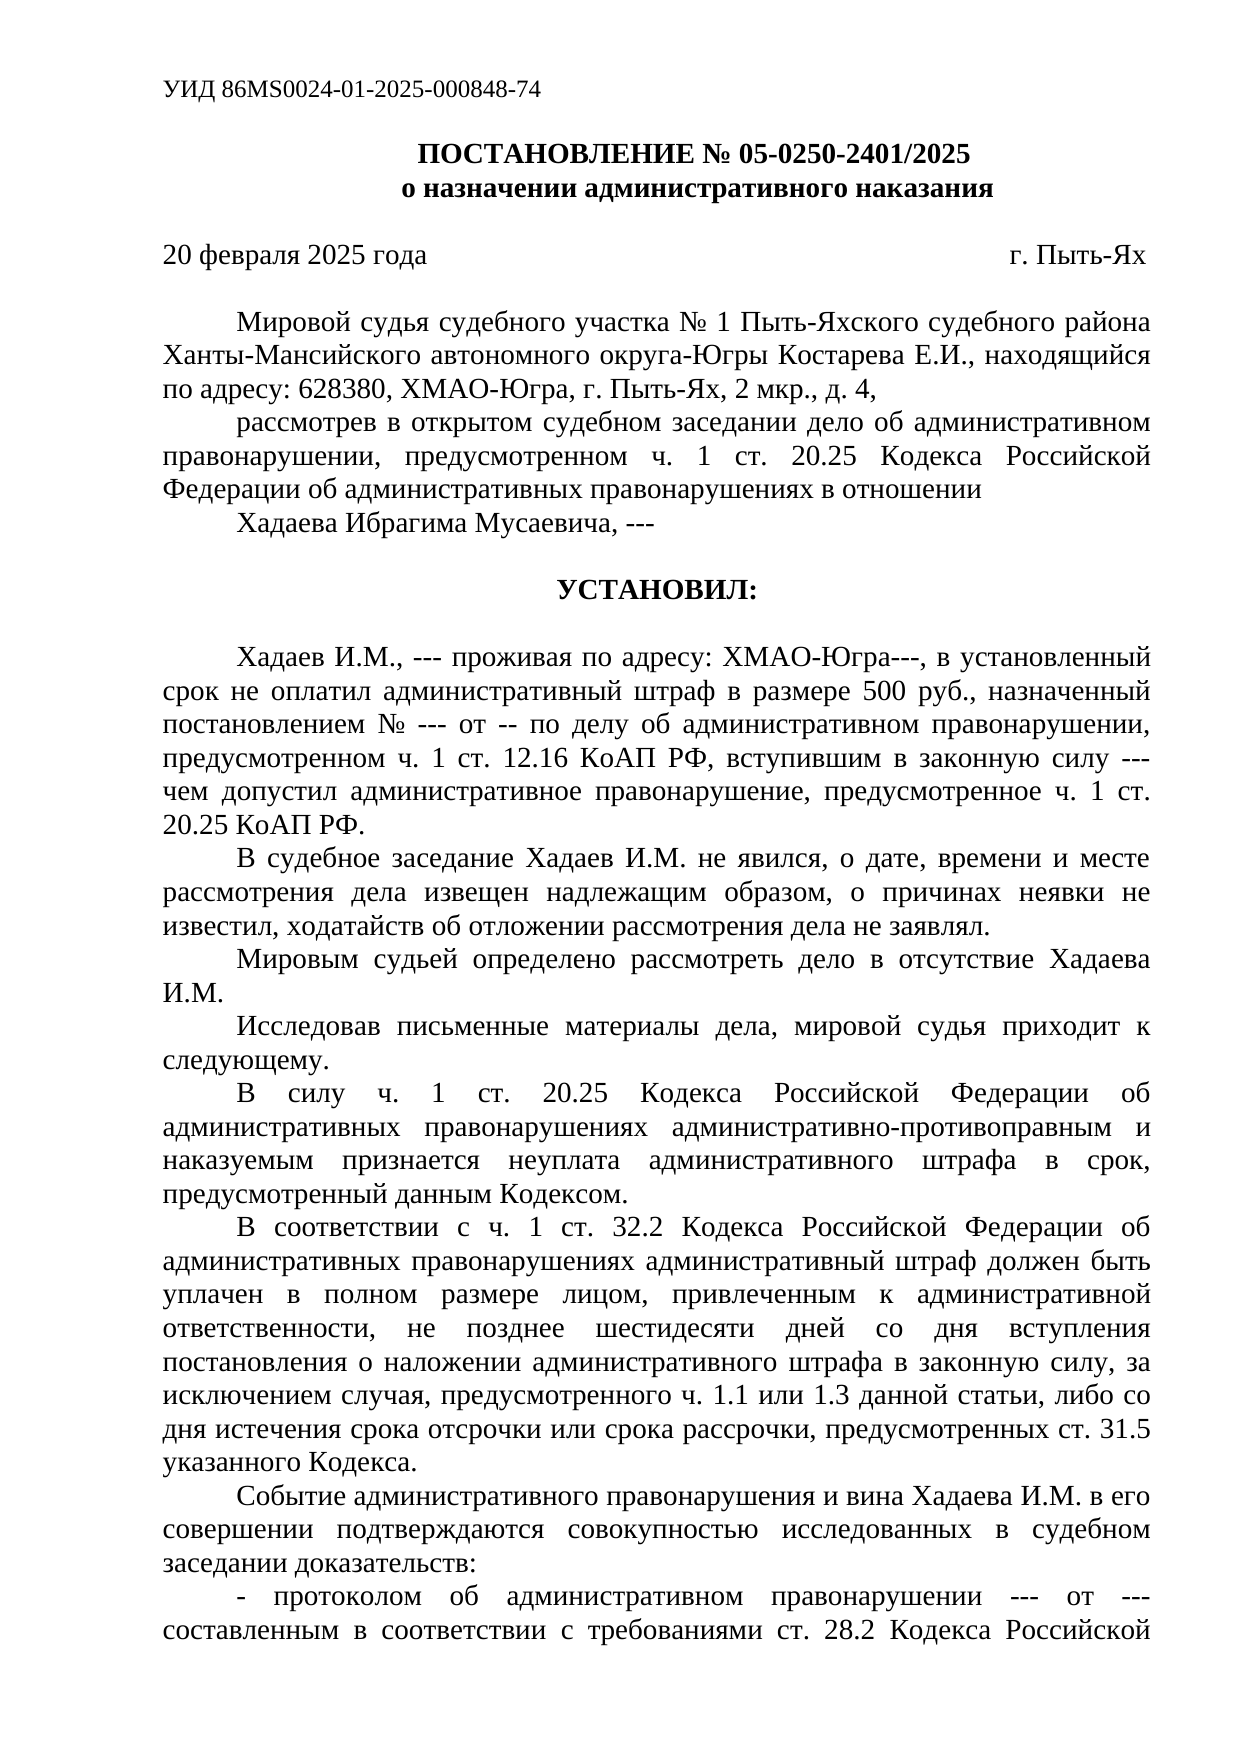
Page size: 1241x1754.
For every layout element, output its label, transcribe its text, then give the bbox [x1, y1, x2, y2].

text ПОСТАНОВЛЕНИЕ № 05-0250-2401/2025 [162, 136, 1152, 170]
text УСТАНОВИЛ: [162, 572, 1152, 606]
text 20 февраля 2025 года г. Пыть-Ях [162, 237, 1152, 270]
text Мировым судьей определено рассмотреть дело в отсутствие Хадаева И.М. [162, 941, 1152, 1008]
text В соответствии с ч. 1 ст. 32.2 Кодекса Российской Федерации об административных правонарушениях административный штраф должен быть уплачен в полном размере лицом, привлеченным к административной ответственности, не позднее шестидесяти дней со дня вступления постановления о наложении административного штрафа в законную силу, за исключением случая, предусмотренного ч. 1.1 или 1.3 данной статьи, либо со дня истечения срока отсрочки или срока рассрочки, предусмотренных ст. 31.5 указанного Кодекса. [162, 1209, 1152, 1478]
text Хадаев И.М., --- проживая по адресу: ХМАО-Югра---, в установленный срок не оплатил административный штраф в размере 500 руб., назначенный постановлением № --- от -- по делу об административном правонарушении, предусмотренном ч. 1 ст. 12.16 КоАП РФ, вступившим в законную силу --- чем допустил административное правонарушение, предусмотренное ч. 1 ст. 20.25 КоАП РФ. [162, 639, 1152, 841]
text о назначении административного наказания [162, 170, 1152, 203]
text Событие административного правонарушения и вина Хадаева И.М. в его совершении подтверждаются совокупностью исследованных в судебном заседании доказательств: [162, 1478, 1152, 1578]
text Мировой судья судебного участка № 1 Пыть-Яхского судебного района Ханты-Мансийского автономного округа-Югры Костарева Е.И., находящийся по адресу: 628380, ХМАО-Югра, г. Пыть-Ях, 2 мкр., д. 4, [162, 304, 1152, 404]
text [162, 1578, 1152, 1646]
text В силу ч. 1 ст. 20.25 Кодекса Российской Федерации об административных правонарушениях административно-противоправным и наказуемым признается неуплата административного штрафа в срок, предусмотренный данным Кодексом. [162, 1075, 1152, 1209]
text Хадаева Ибрагима Мусаевича, --- [236, 505, 1152, 539]
text рассмотрев в открытом судебном заседании дело об административном правонарушении, предусмотренном ч. 1 ст. 20.25 Кодекса Российской Федерации об административных правонарушениях в отношении [162, 404, 1152, 505]
text В судебное заседание Хадаев И.М. не явился, о дате, времени и месте рассмотрения дела извещен надлежащим образом, о причинах неявки не известил, ходатайств об отложении рассмотрения дела не заявлял. [162, 841, 1152, 941]
text Исследовав письменные материалы дела, мировой судья приходит к следующему. [162, 1008, 1152, 1075]
